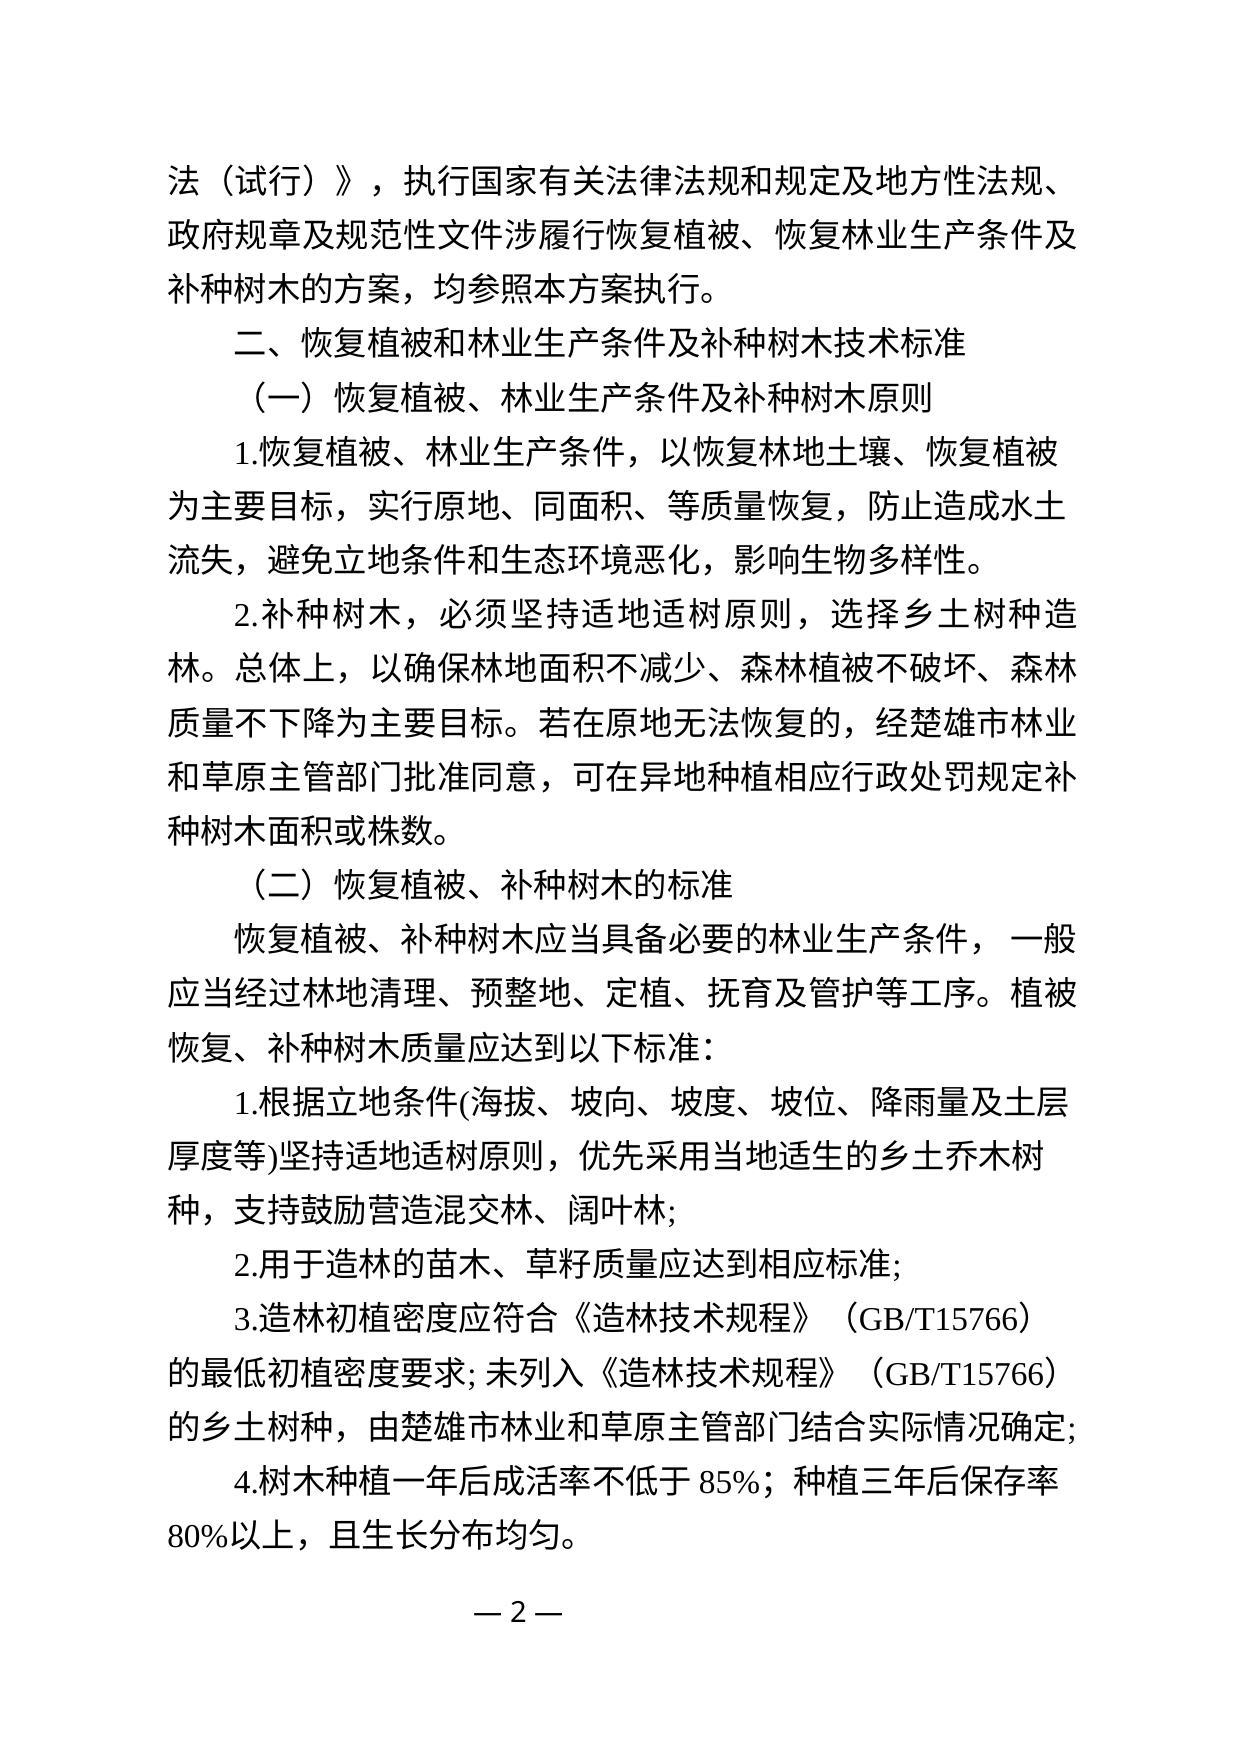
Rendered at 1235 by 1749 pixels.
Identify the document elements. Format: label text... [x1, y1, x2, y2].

text 4.树木种植一年后成活率不低于85%；种植三年后保存率80%以上，且生长分布均匀。 [167, 1450, 1079, 1558]
text 1.恢复植被、林业生产条件，以恢复林地土壤、恢复植被为主要目标，实行原地、同面积、等质量恢复，防止造成水土流失，避免立地条件和生态环境恶化，影响生物多样性。 [167, 421, 1079, 583]
text 2.用于造林的苗木、草籽质量应达到相应标准; [167, 1233, 1079, 1287]
text 3.造林初植密度应符合《造林技术规程》（GB/T15766） 的最低初植密度要求; 未列入《造林技术规程》（GB/T15766）的乡土树种，由楚雄市林业和草原主管部门结合实际情况确定; [167, 1287, 1079, 1450]
text 二、恢复植被和林业生产条件及补种树木技术标准 [167, 312, 1079, 367]
text 恢复植被、补种树木应当具备必要的林业生产条件， 一般应当经过林地清理、预整地、定植、抚育及管护等工序。植被恢复、补种树木质量应达到以下标准： [167, 908, 1079, 1071]
text 2.补种树木，必须坚持适地适树原则，选择乡土树种造林。总体上，以确保林地面积不减少、森林植被不破坏、森林质量不下降为主要目标。若在原地无法恢复的，经楚雄市林业和草原主管部门批准同意，可在异地种植相应行政处罚规定补种树木面积或株数。 [167, 583, 1079, 854]
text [167, 150, 1079, 312]
text （二）恢复植被、补种树木的标准 [167, 854, 1079, 908]
text 1.根据立地条件(海拔、坡向、坡度、坡位、降雨量及土层厚度等)坚持适地适树原则，优先采用当地适生的乡土乔木树种，支持鼓励营造混交林、阔叶林; [167, 1071, 1079, 1233]
text （一）恢复植被、林业生产条件及补种树木原则 [167, 367, 1079, 421]
